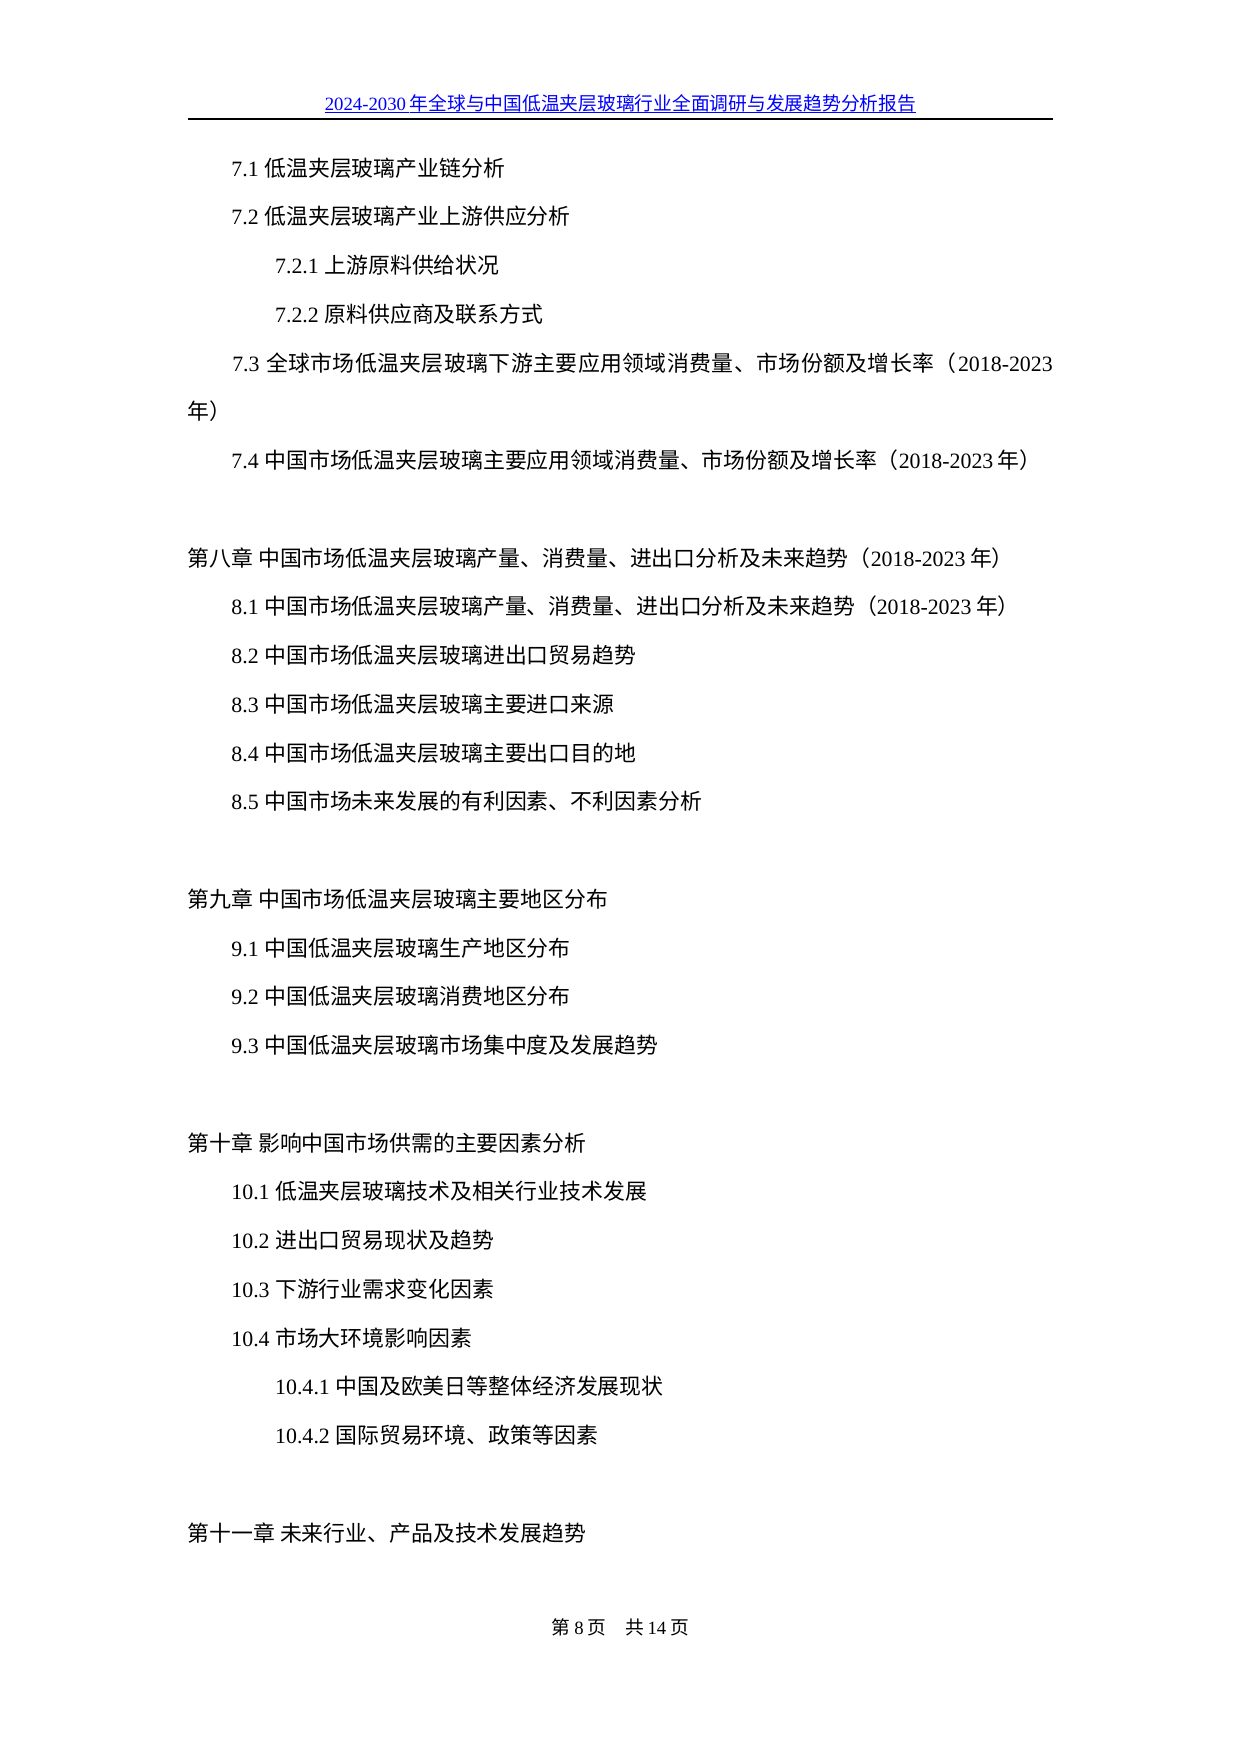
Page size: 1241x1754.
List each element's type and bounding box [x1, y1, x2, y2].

text [187, 150, 1053, 1548]
